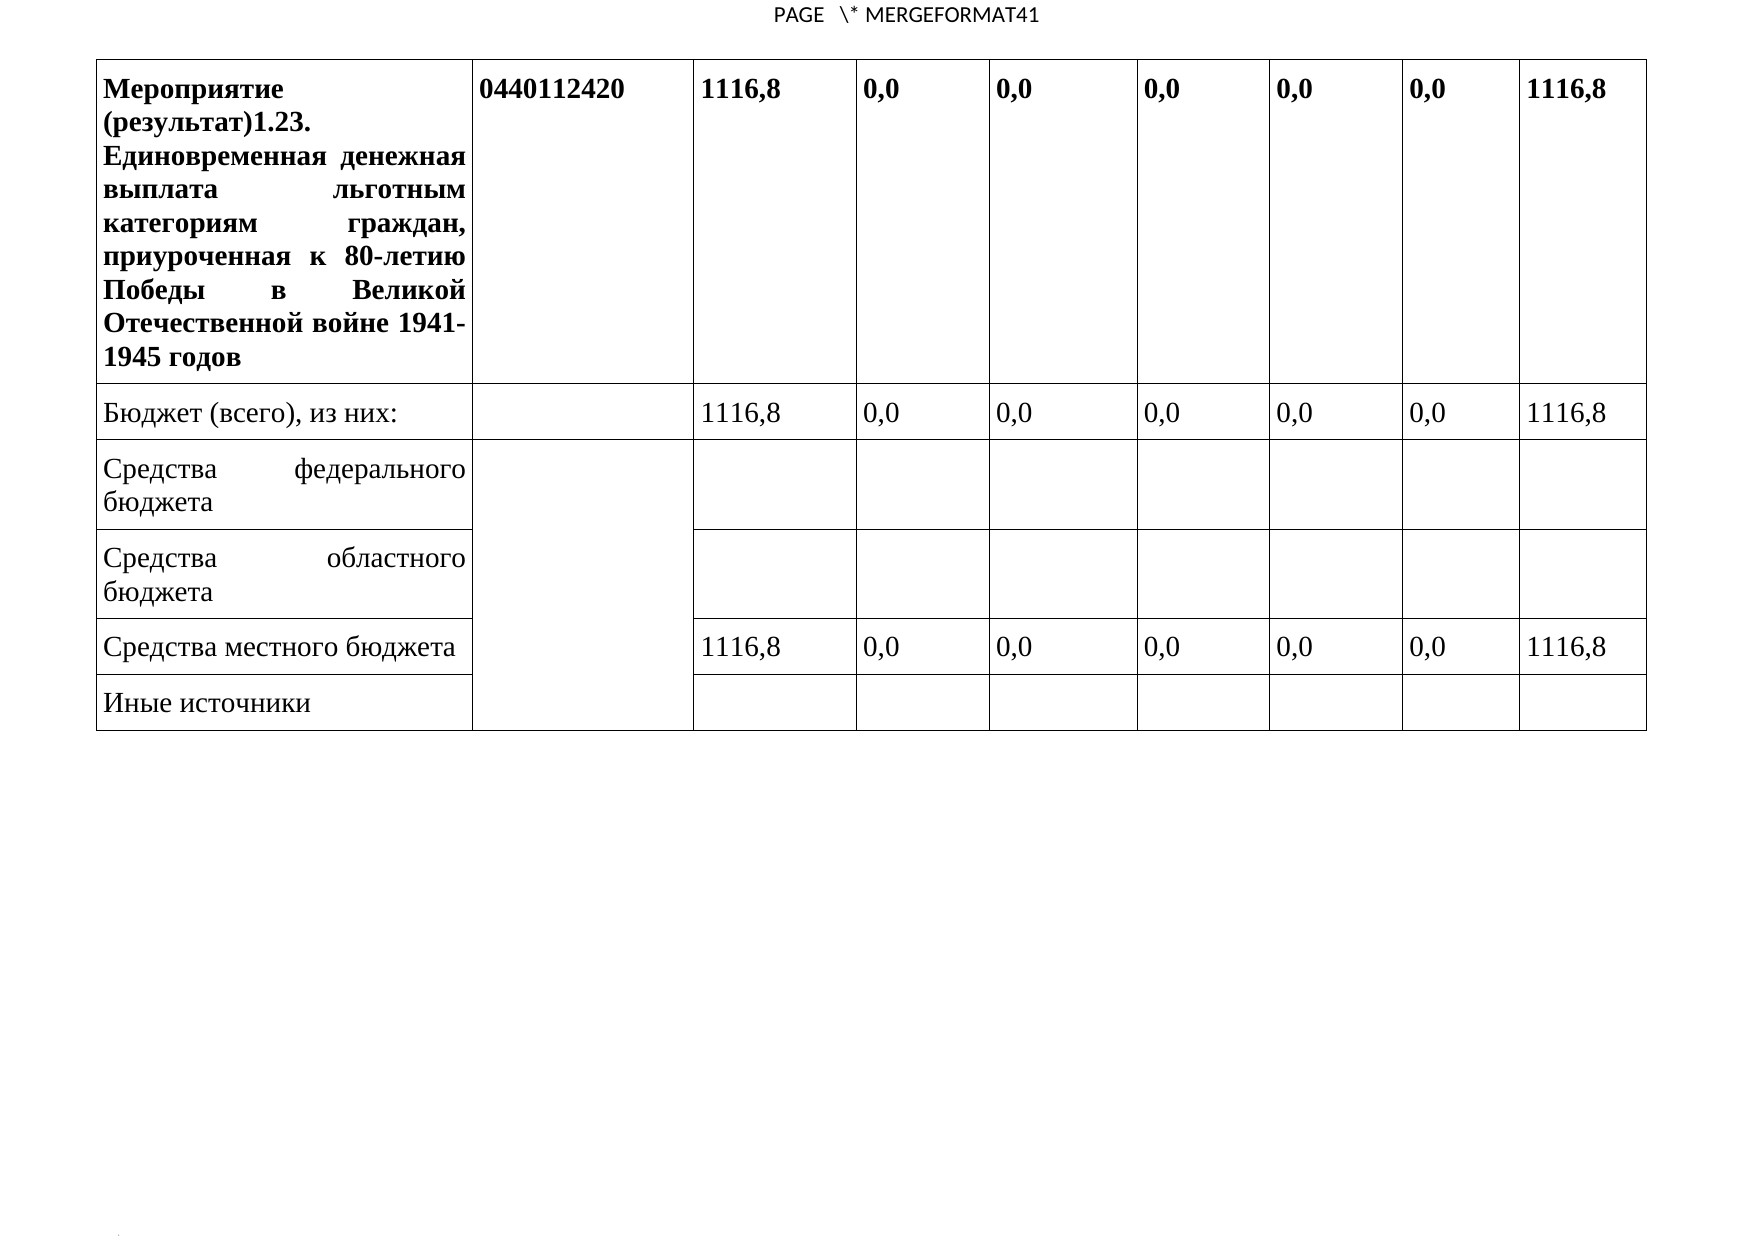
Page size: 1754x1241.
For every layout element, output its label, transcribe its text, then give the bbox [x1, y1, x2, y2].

table_cell 0,0 [1138, 619, 1269, 674]
table_cell Иные источники [97, 675, 472, 729]
table_cell [1520, 530, 1646, 618]
table_cell 1116,8 [1520, 384, 1646, 439]
table_cell Средства федерального бюджета [97, 440, 472, 528]
table_cell [1138, 530, 1269, 618]
table_cell [1403, 440, 1519, 528]
table_cell 0,0 [1270, 384, 1402, 439]
table_cell [694, 675, 856, 729]
table_cell 1116,8 [694, 384, 856, 439]
table_cell [857, 530, 989, 618]
table_cell [857, 440, 989, 528]
table_cell Средства областного бюджета [97, 530, 472, 618]
table_cell 0,0 [990, 619, 1137, 674]
table_cell [694, 440, 856, 528]
table_cell 1116,8 [1520, 60, 1646, 383]
table_cell [1403, 530, 1519, 618]
table_cell 0,0 [1270, 60, 1402, 383]
table_cell Бюджет (всего), из них: [97, 384, 472, 439]
table_cell 0,0 [1403, 619, 1519, 674]
table_cell 0,0 [857, 384, 989, 439]
table_cell [1270, 675, 1402, 729]
table_cell [694, 530, 856, 618]
table_cell 0,0 [1138, 60, 1269, 383]
table_cell 0,0 [857, 60, 989, 383]
table_cell [990, 440, 1137, 528]
table_cell 1116,8 [694, 619, 856, 674]
table_cell 0440112420 [473, 60, 693, 383]
table_cell 0,0 [1403, 384, 1519, 439]
table_cell Средства местного бюджета [97, 619, 472, 674]
table_cell [1270, 440, 1402, 528]
table_cell [1138, 440, 1269, 528]
table_cell [473, 384, 693, 439]
table_cell [1270, 530, 1402, 618]
table_cell [990, 675, 1137, 729]
table_cell [1520, 440, 1646, 528]
table_cell [990, 530, 1137, 618]
table_cell 0,0 [1138, 384, 1269, 439]
table_cell Мероприятие (результат)1.23. Единовременная денежная выплата льготным категориям граждан, приуроченная к 80-летию Победы в Великой Отечественной войне 1941-1945 годов [97, 60, 472, 383]
table_cell 0,0 [1270, 619, 1402, 674]
table_cell [1403, 675, 1519, 729]
table_cell 0,0 [857, 619, 989, 674]
table_cell [1520, 675, 1646, 729]
table_cell 0,0 [1403, 60, 1519, 383]
table_cell 0,0 [990, 384, 1137, 439]
table_cell 0,0 [990, 60, 1137, 383]
table_cell 1116,8 [694, 60, 856, 383]
table_cell [857, 675, 989, 729]
table_cell [1138, 675, 1269, 729]
table_cell 1116,8 [1520, 619, 1646, 674]
table_cell [473, 440, 693, 729]
